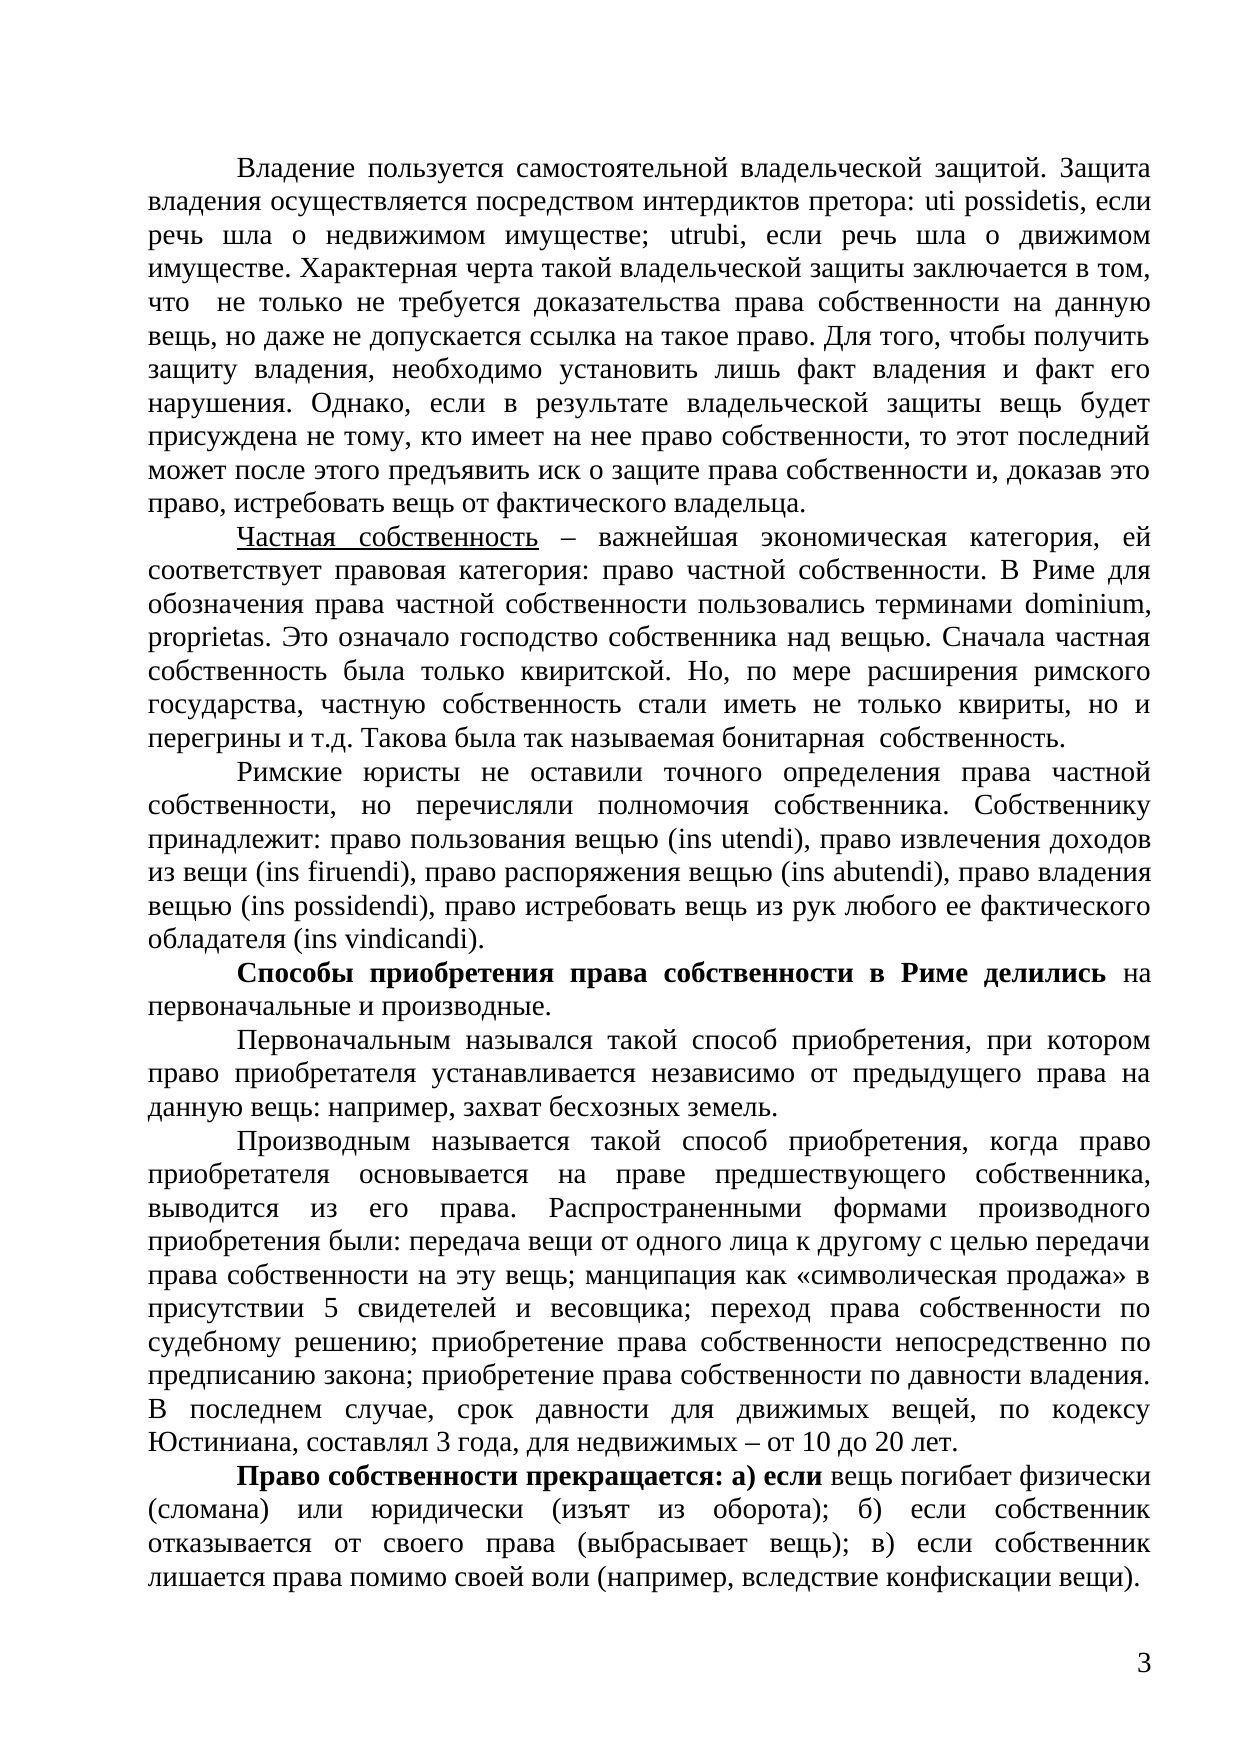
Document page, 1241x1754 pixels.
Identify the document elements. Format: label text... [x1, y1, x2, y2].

text Производным называется такой способ приобретения, когда право приобретателя основывается на праве предшествующего собственника, выводится из его права. Распространенными формами производного приобретения были: передача вещи от одного лица к другому с целью передачи права собственности на эту вещь; манципация как «символическая продажа» в присутствии 5 свидетелей и весовщика; переход права собственности по судебному решению; приобретение права собственности непосредственно по предписанию закона; приобретение права собственности по давности владения. В последнем случае, срок давности для движимых вещей, по кодексу Юстиниана, составлял 3 года, для недвижимых – от 10 до 20 лет. [148, 1123, 1152, 1458]
text Первоначальным назывался такой способ приобретения, при котором право приобретателя устанавливается независимо от предыдущего права на данную вещь: например, захват бесхозных земель. [148, 1022, 1152, 1123]
text Способы приобретения права собственности в Риме делились на первоначальные и производные. [148, 955, 1152, 1022]
text Право собственности прекращается: а) если вещь погибает физически (сломана) или юридически (изъят из оборота); б) если собственник отказывается от своего права (выбрасывает вещь); в) если собственник лишается права помимо своей воли (например, вследствие конфискации вещи). [148, 1458, 1152, 1592]
text Римские юристы не оставили точного определения права частной собственности, но перечисляли полномочия собственника. Собственнику принадлежит: право пользования вещью (ins utendi), право извлечения доходов из вещи (ins firuendi), право распоряжения вещью (ins abutendi), право владения вещью (ins possidendi), право истребовать вещь из рук любого ее фактического обладателя (ins vindicandi). [148, 754, 1152, 955]
text Частная собственность – важнейшая экономическая категория, ей соответствует правовая категория: право частной собственности. В Риме для обозначения права частной собственности пользовались терминами dominium, proprietas. Это означало господство собственника над вещью. Сначала частная собственность была только квиритской. Но, по мере расширения римского государства, частную собственность стали иметь не только квириты, но и перегрины и т.д. Такова была так называемая бонитарная собственность. [148, 519, 1152, 754]
text Владение пользуется самостоятельной владельческой защитой. Защита владения осуществляется посредством интердиктов претора: uti possidetis, если речь шла о недвижимом имуществе; utrubi, если речь шла о движимом имуществе. Характерная черта такой владельческой защиты заключается в том, что не только не требуется доказательства права собственности на данную вещь, но даже не допускается ссылка на такое право. Для того, чтобы получить защиту владения, необходимо установить лишь факт владения и факт его нарушения. Однако, если в результате владельческой защиты вещь будет присуждена не тому, кто имеет на нее право собственности, то этот последний может после этого предъявить иск о защите права собственности и, доказав это право, истребовать вещь от фактического владельца. [148, 150, 1152, 519]
